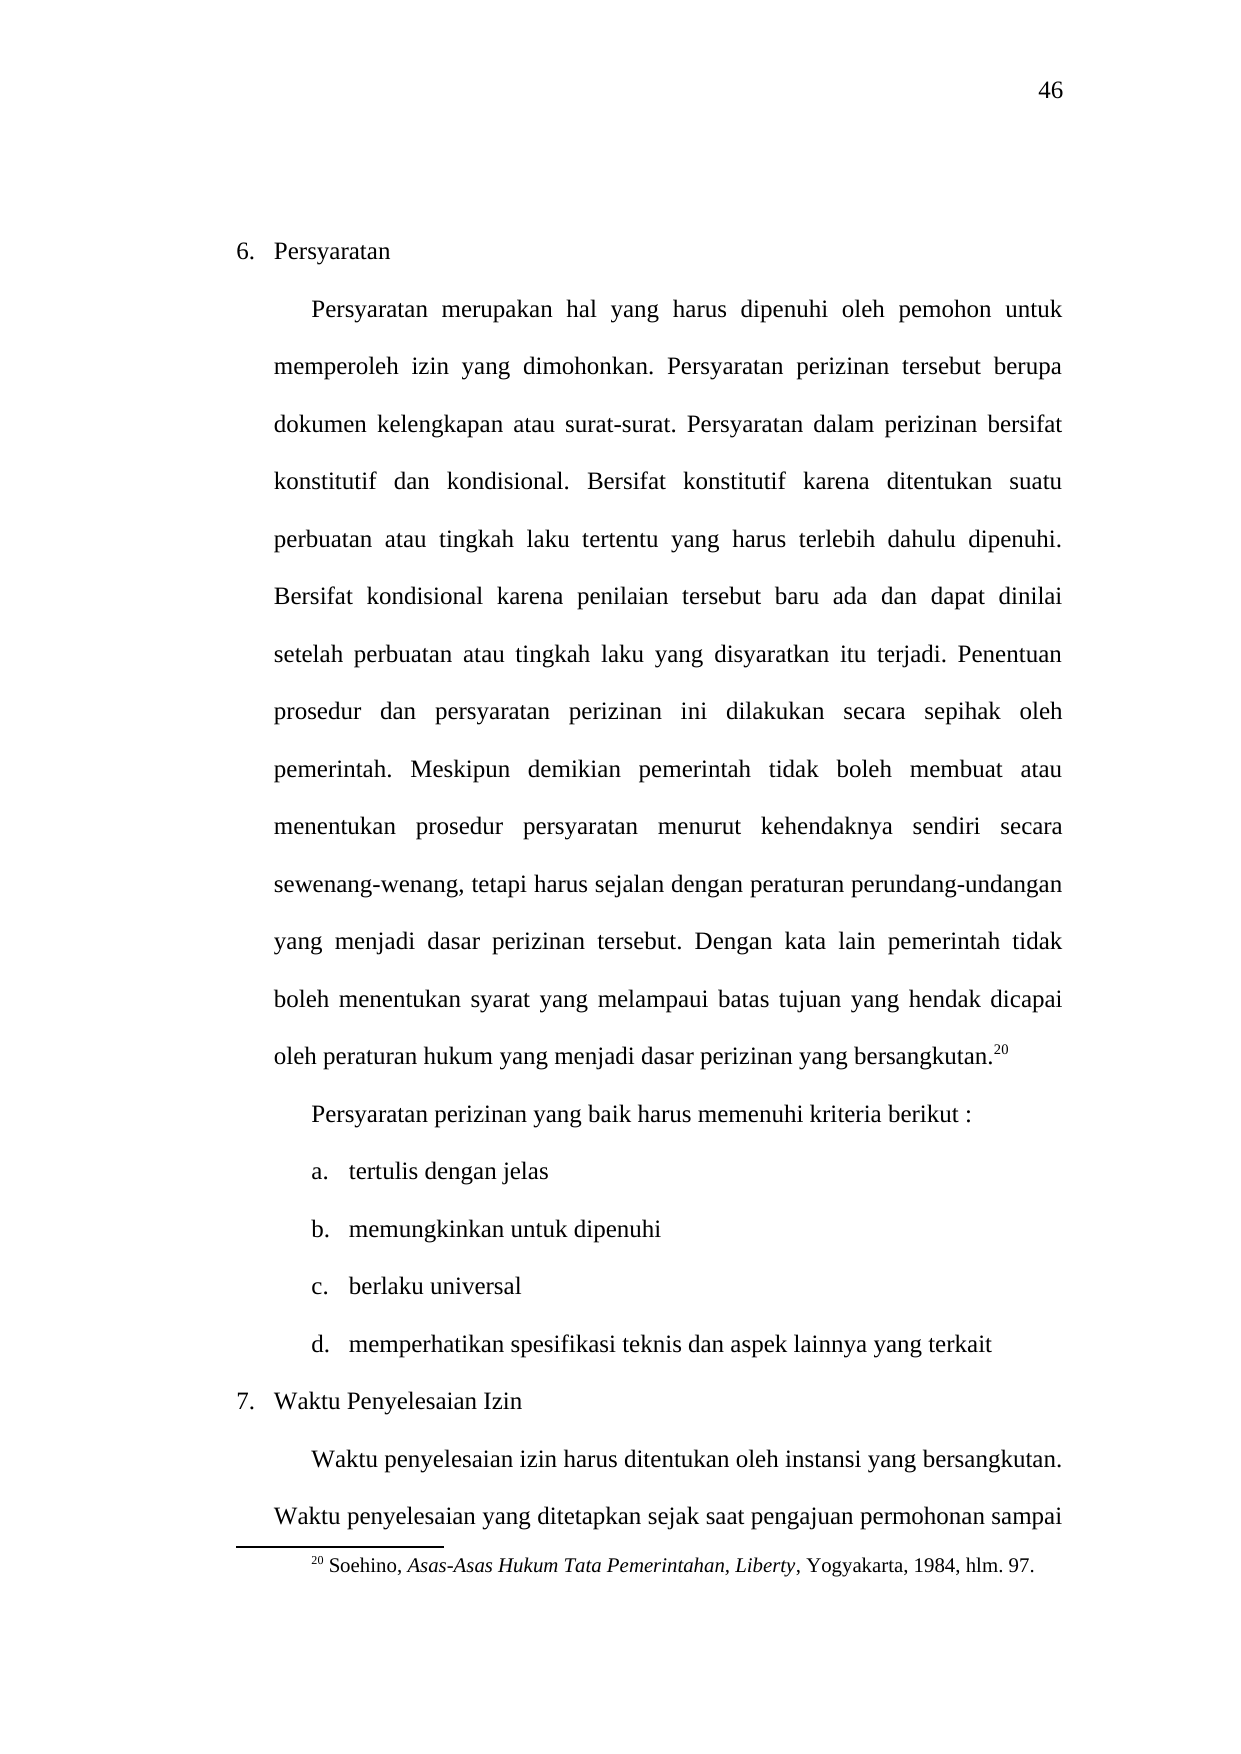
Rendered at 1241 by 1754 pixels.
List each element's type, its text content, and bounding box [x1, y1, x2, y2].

list memperhatikan spesifikasi teknis dan aspek lainnya yang terkait [311, 1329, 1063, 1357]
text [274, 1444, 1063, 1530]
list Waktu Penyelesaian Izin [236, 1386, 1063, 1415]
list memungkinkan untuk dipenuhi [311, 1214, 1063, 1242]
text Persyaratan perizinan yang baik harus memenuhi kriteria berikut : [311, 1099, 1063, 1127]
text Persyaratan merupakan hal yang harus dipenuhi oleh pemohon untuk memperoleh izin yang dimohonkan. Persyaratan perizinan tersebut berupa dokumen kelengkapan atau surat-surat. Persyaratan dalam perizinan bersifat konstitutif dan kondisional. Bersifat konstitutif karena ditentukan suatu perbuatan atau tingkah laku tertentu yang harus terlebih dahulu dipenuhi. Bersifat kondisional karena penilaian tersebut baru ada dan dapat dinilai setelah perbuatan atau tingkah laku yang disyaratkan itu terjadi. Penentuan prosedur dan persyaratan perizinan ini dilakukan secara sepihak oleh pemerintah. Meskipun demikian pemerintah tidak boleh membuat atau menentukan prosedur persyaratan menurut kehendaknya sendiri secara sewenang-wenang, tetapi harus sejalan dengan peraturan perundang-undangan yang menjadi dasar perizinan tersebut. Dengan kata lain pemerintah tidak boleh menentukan syarat yang melampaui batas tujuan yang hendak dicapai oleh peraturan hukum yang menjadi dasar perizinan yang bersangkutan. [274, 294, 1063, 1070]
list berlaku universal [311, 1271, 1063, 1300]
list tertulis dengan jelas [311, 1156, 1063, 1185]
list Persyaratan [236, 236, 1063, 265]
